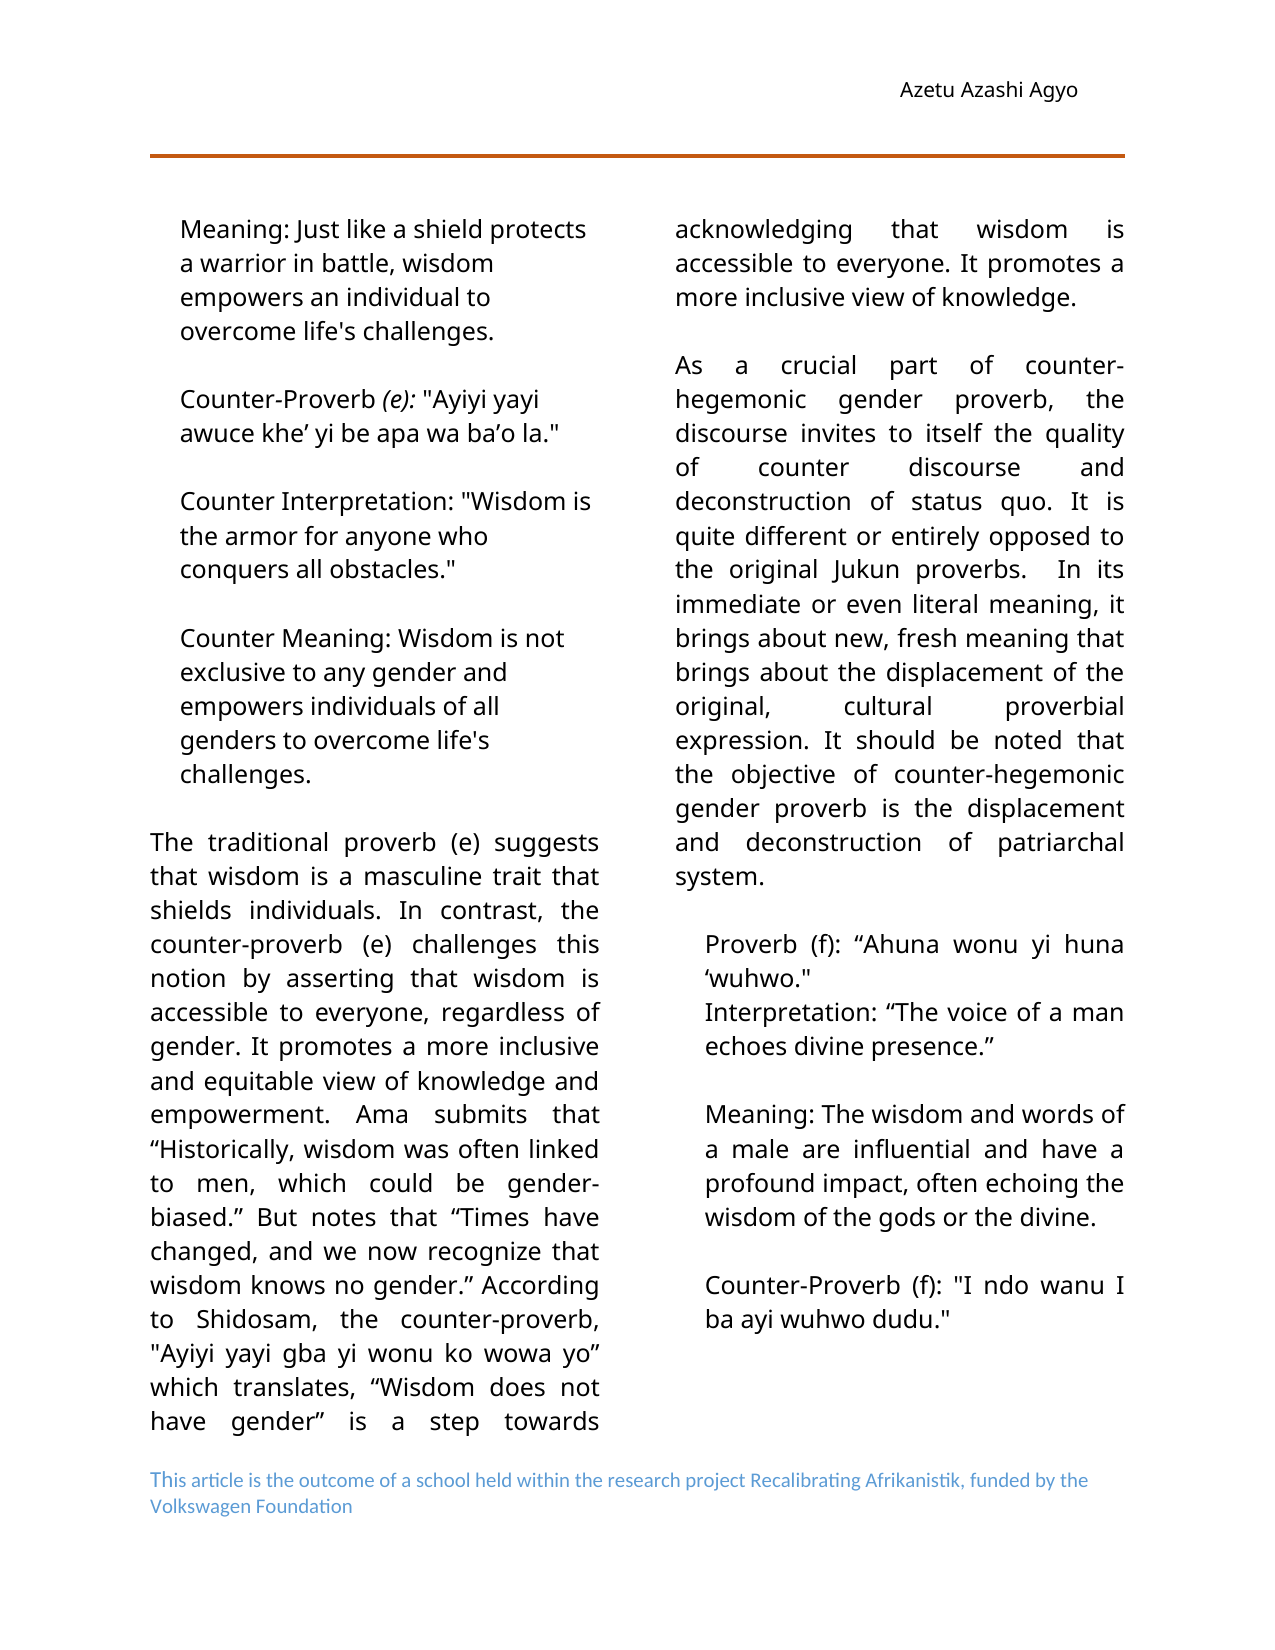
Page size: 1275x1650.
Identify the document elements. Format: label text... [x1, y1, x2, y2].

text Counter Interpretation: "Wisdom is the armor for anyone who conquers all obstacles." [179, 484, 600, 586]
text As a crucial part of counter-hegemonic gender proverb, the discourse invites to itself the quality of counter discourse and deconstruction of status quo. It is quite different or entirely opposed to the original Jukun proverbs. In its immediate or even literal meaning, it brings about new, fresh meaning that brings about the displacement of the original, cultural proverbial expression. It should be noted that the objective of counter-hegemonic gender proverb is the displacement and deconstruction of patriarchal system. [675, 348, 1125, 893]
text Counter-Proverb (f): "I ndo wanu I ba ayi wuhwo dudu." [704, 1267, 1125, 1336]
text Counter-Proverb (e): "Ayiyi yayi awuce khe’ yi be apa wa ba’o la." [179, 382, 600, 450]
text Meaning: Just like a shield protects a warrior in battle, wisdom empowers an individual to overcome life's challenges. [179, 212, 600, 348]
text Proverb (f): “Ahuna wonu yi huna ‘wuhwo." [704, 927, 1125, 995]
text The traditional proverb (e) suggests that wisdom is a masculine trait that shields individuals. In contrast, the counter-proverb (e) challenges this notion by asserting that wisdom is accessible to everyone, regardless of gender. It promotes a more inclusive and equitable view of knowledge and empowerment. Ama submits that “Historically, wisdom was often linked to men, which could be gender-biased.” But notes that “Times have changed, and we now recognize that wisdom knows no gender.” According to Shidosam, the counter-proverb, "Ayiyi yayi gba yi wonu ko wowa yo” which translates, “Wisdom does not have gender” is a step towards acknowledging that wisdom is accessible to everyone. It promotes a more inclusive view of knowledge. [150, 825, 600, 1438]
text Meaning: The wisdom and words of a male are influential and have a profound impact, often echoing the wisdom of the gods or the divine. [704, 1097, 1125, 1233]
text The traditional proverb (e) suggests that wisdom is a masculine trait that shields individuals. In contrast, the counter-proverb (e) challenges this notion by asserting that wisdom is accessible to everyone, regardless of gender. It promotes a more inclusive and equitable view of knowledge and empowerment. Ama submits that “Historically, wisdom was often linked to men, which could be gender-biased.” But notes that “Times have changed, and we now recognize that wisdom knows no gender.” According to Shidosam, the counter-proverb, "Ayiyi yayi gba yi wonu ko wowa yo” which translates, “Wisdom does not have gender” is a step towards acknowledging that wisdom is accessible to everyone. It promotes a more inclusive view of knowledge. [675, 212, 1125, 314]
text Counter Meaning: Wisdom is not exclusive to any gender and empowers individuals of all genders to overcome life's challenges. [179, 620, 600, 791]
text Interpretation: “The voice of a man echoes divine presence.” [704, 995, 1125, 1063]
